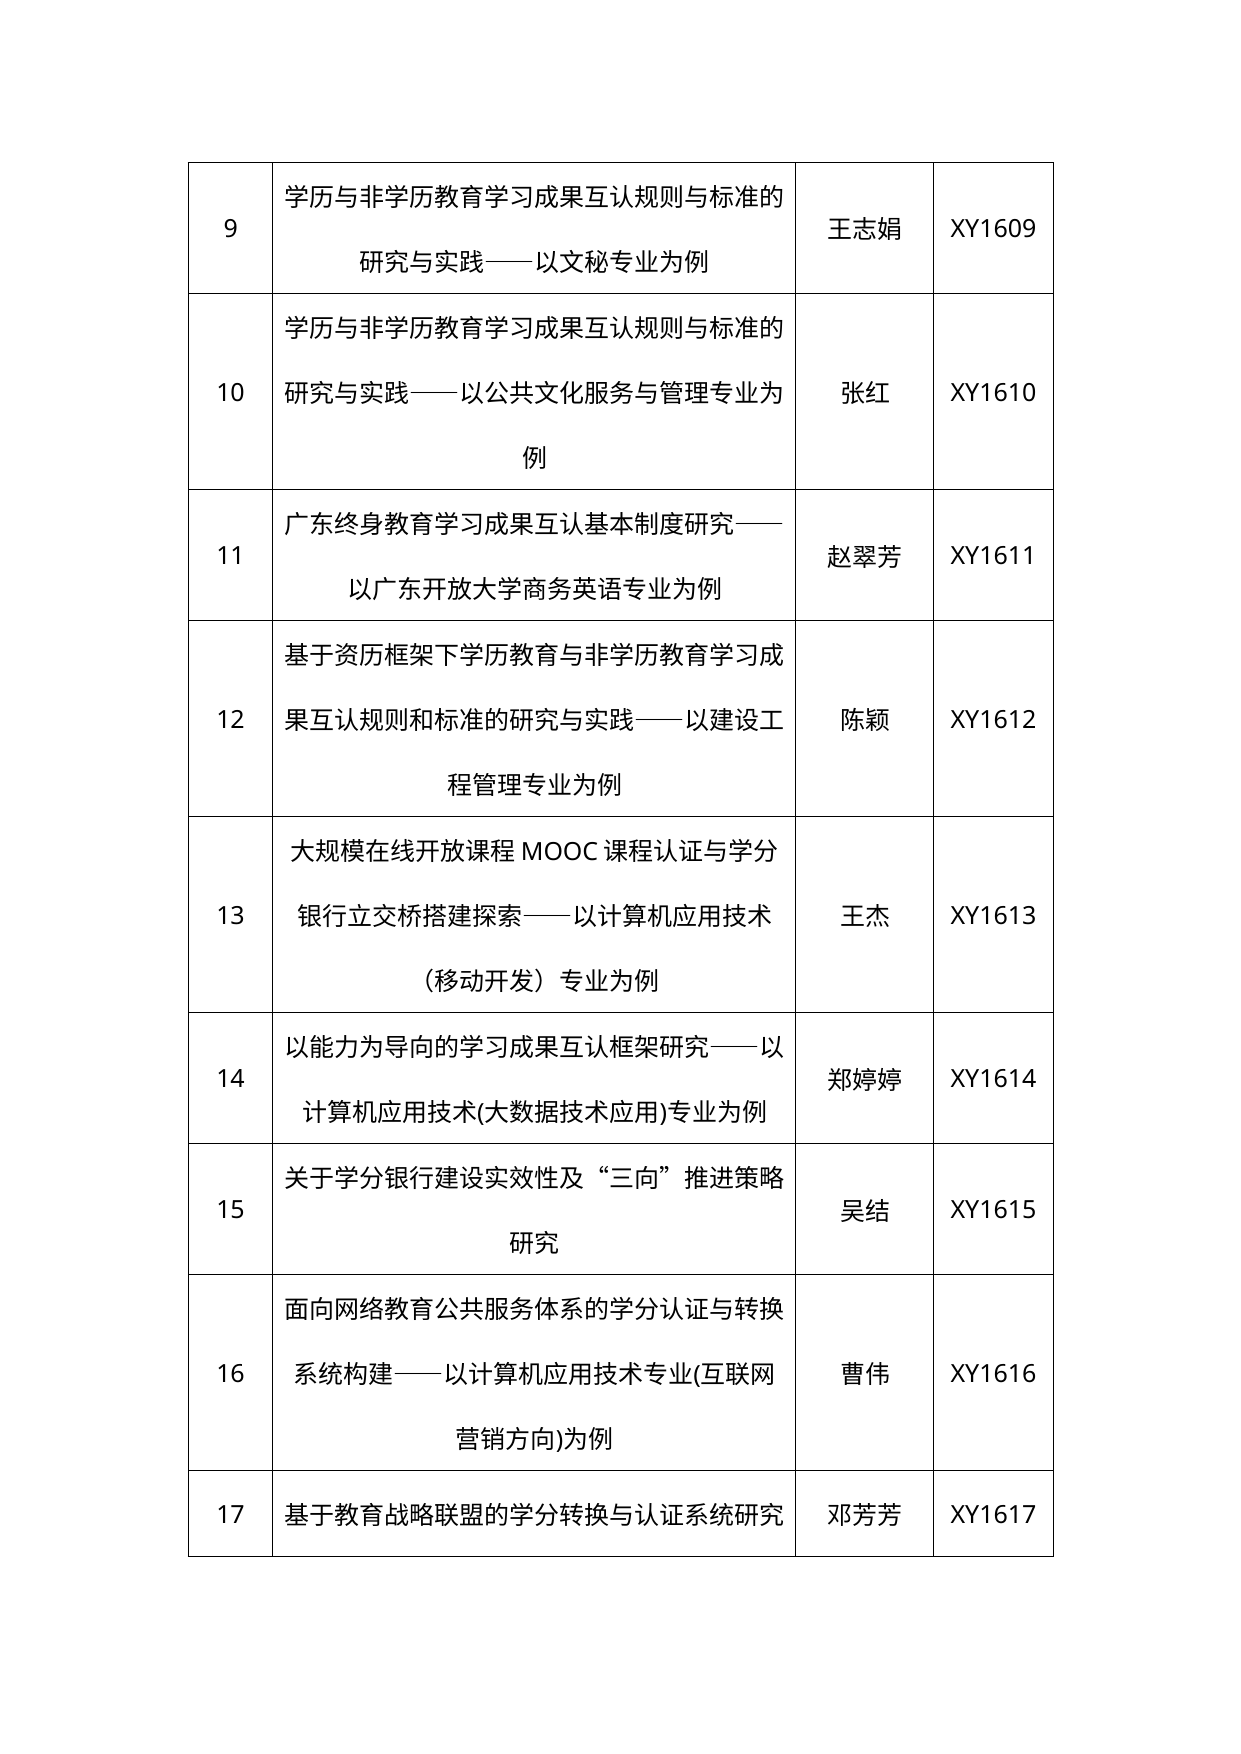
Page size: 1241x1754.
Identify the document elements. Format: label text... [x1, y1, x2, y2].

table_cell 王志娟 [796, 163, 933, 293]
table_cell 12 [189, 621, 272, 816]
table_cell 基于资历框架下学历教育与非学历教育学习成果互认规则和标准的研究与实践——以建设工程管理专业为例 [273, 621, 795, 816]
table_cell 9 [189, 163, 272, 293]
table_cell 14 [189, 1013, 272, 1143]
table_cell 曹伟 [796, 1275, 933, 1470]
table_cell XY1613 [934, 817, 1053, 1012]
table_cell 13 [189, 817, 272, 1012]
table_cell XY1617 [934, 1471, 1053, 1556]
table_cell 16 [189, 1275, 272, 1470]
table_cell 吴结 [796, 1144, 933, 1274]
table_cell XY1616 [934, 1275, 1053, 1470]
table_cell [273, 1471, 795, 1556]
table_cell 大规模在线开放课程MOOC课程认证与学分银行立交桥搭建探索——以计算机应用技术（移动开发）专业为例 [273, 817, 795, 1012]
table_cell 面向网络教育公共服务体系的学分认证与转换系统构建——以计算机应用技术专业(互联网营销方向)为例 [273, 1275, 795, 1470]
table_cell 郑婷婷 [796, 1013, 933, 1143]
table_cell 王杰 [796, 817, 933, 1012]
table_cell XY1612 [934, 621, 1053, 816]
table_cell XY1611 [934, 490, 1053, 620]
table_cell 10 [189, 294, 272, 489]
table_cell 张红 [796, 294, 933, 489]
table_cell XY1614 [934, 1013, 1053, 1143]
table_cell 学历与非学历教育学习成果互认规则与标准的研究与实践——以文秘专业为例 [273, 163, 795, 293]
table_cell XY1615 [934, 1144, 1053, 1274]
table_cell 邓芳芳 [796, 1471, 933, 1556]
table_cell 15 [189, 1144, 272, 1274]
table_cell XY1610 [934, 294, 1053, 489]
table_cell 赵翠芳 [796, 490, 933, 620]
table_cell 17 [189, 1471, 272, 1556]
table_cell 学历与非学历教育学习成果互认规则与标准的研究与实践——以公共文化服务与管理专业为例 [273, 294, 795, 489]
table_cell XY1609 [934, 163, 1053, 293]
table_cell 11 [189, 490, 272, 620]
table_cell 以能力为导向的学习成果互认框架研究——以计算机应用技术(大数据技术应用)专业为例 [273, 1013, 795, 1143]
table_cell 广东终身教育学习成果互认基本制度研究——以广东开放大学商务英语专业为例 [273, 490, 795, 620]
table_cell 陈颖 [796, 621, 933, 816]
table_cell 关于学分银行建设实效性及“三向”推进策略研究 [273, 1144, 795, 1274]
